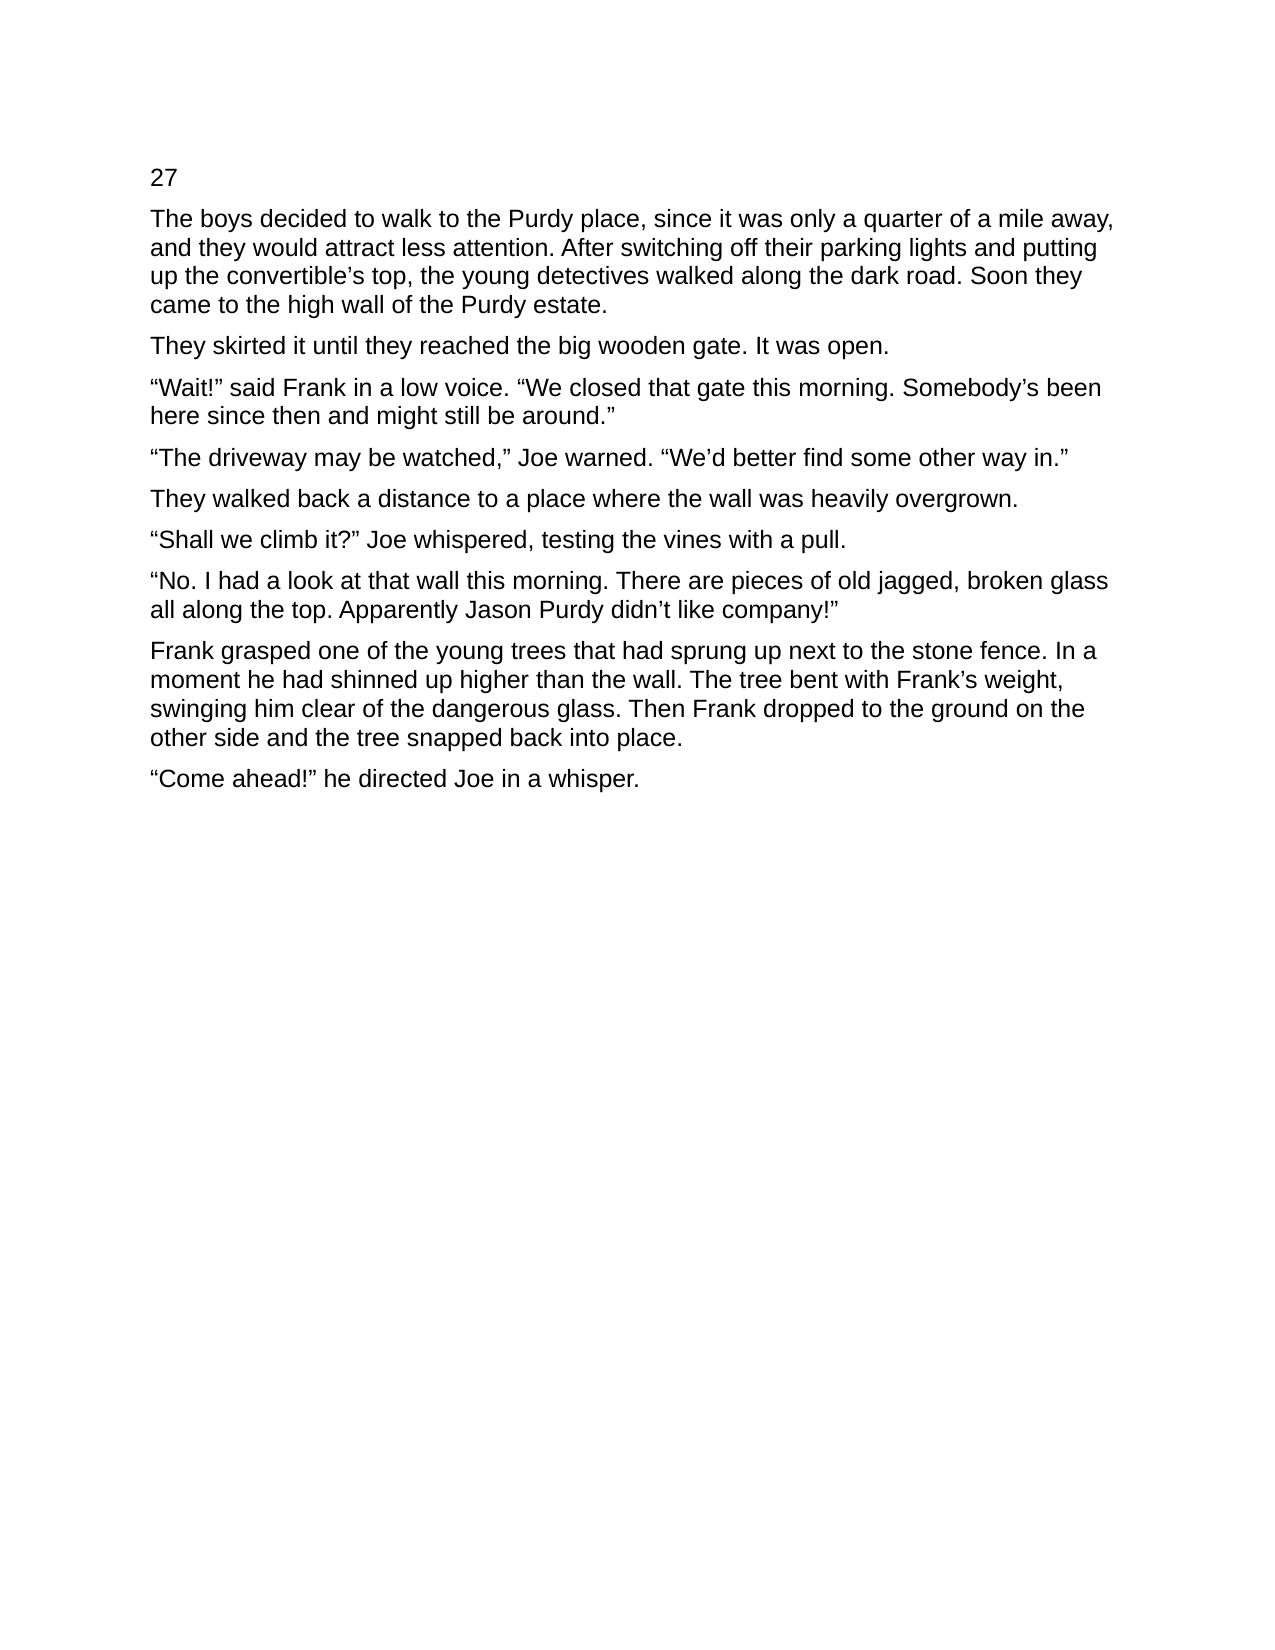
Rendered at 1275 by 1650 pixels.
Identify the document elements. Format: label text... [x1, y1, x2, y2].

text “Come ahead!” he directed Joe in a whisper. [150, 764, 1125, 792]
text The boys decided to walk to the Purdy place, since it was only a quarter of a mile away, and they would attract less attention. After switching off their parking lights and putting up the convertible’s top, the young detectives walked along the dark road. Soon they came to the high wall of the Purdy estate. [150, 204, 1125, 319]
text Frank grasped one of the young trees that had sprung up next to the stone fence. In a moment he had shinned up higher than the wall. The tree bent with Frank’s weight, swinging him clear of the dangerous glass. Then Frank dropped to the ground on the other side and the tree snapped back into place. [150, 636, 1125, 751]
text “Wait!” said Frank in a low voice. “We closed that gate this morning. Somebody’s been here since then and might still be around.” [150, 372, 1125, 430]
text 27 [150, 162, 1125, 191]
text They walked back a distance to a place where the wall was heavily overgrown. [150, 484, 1125, 512]
text “The driveway may be watched,” Joe warned. “We’d better find some other way in.” [150, 442, 1125, 471]
text “Shall we climb it?” Joe whispered, testing the vines with a pull. [150, 525, 1125, 554]
text They skirted it until they reached the big wooden gate. It was open. [150, 331, 1125, 360]
text “No. I had a look at that wall this morning. There are pieces of old jagged, broken glass all along the top. Apparently Jason Purdy didn’t like company!” [150, 566, 1125, 624]
